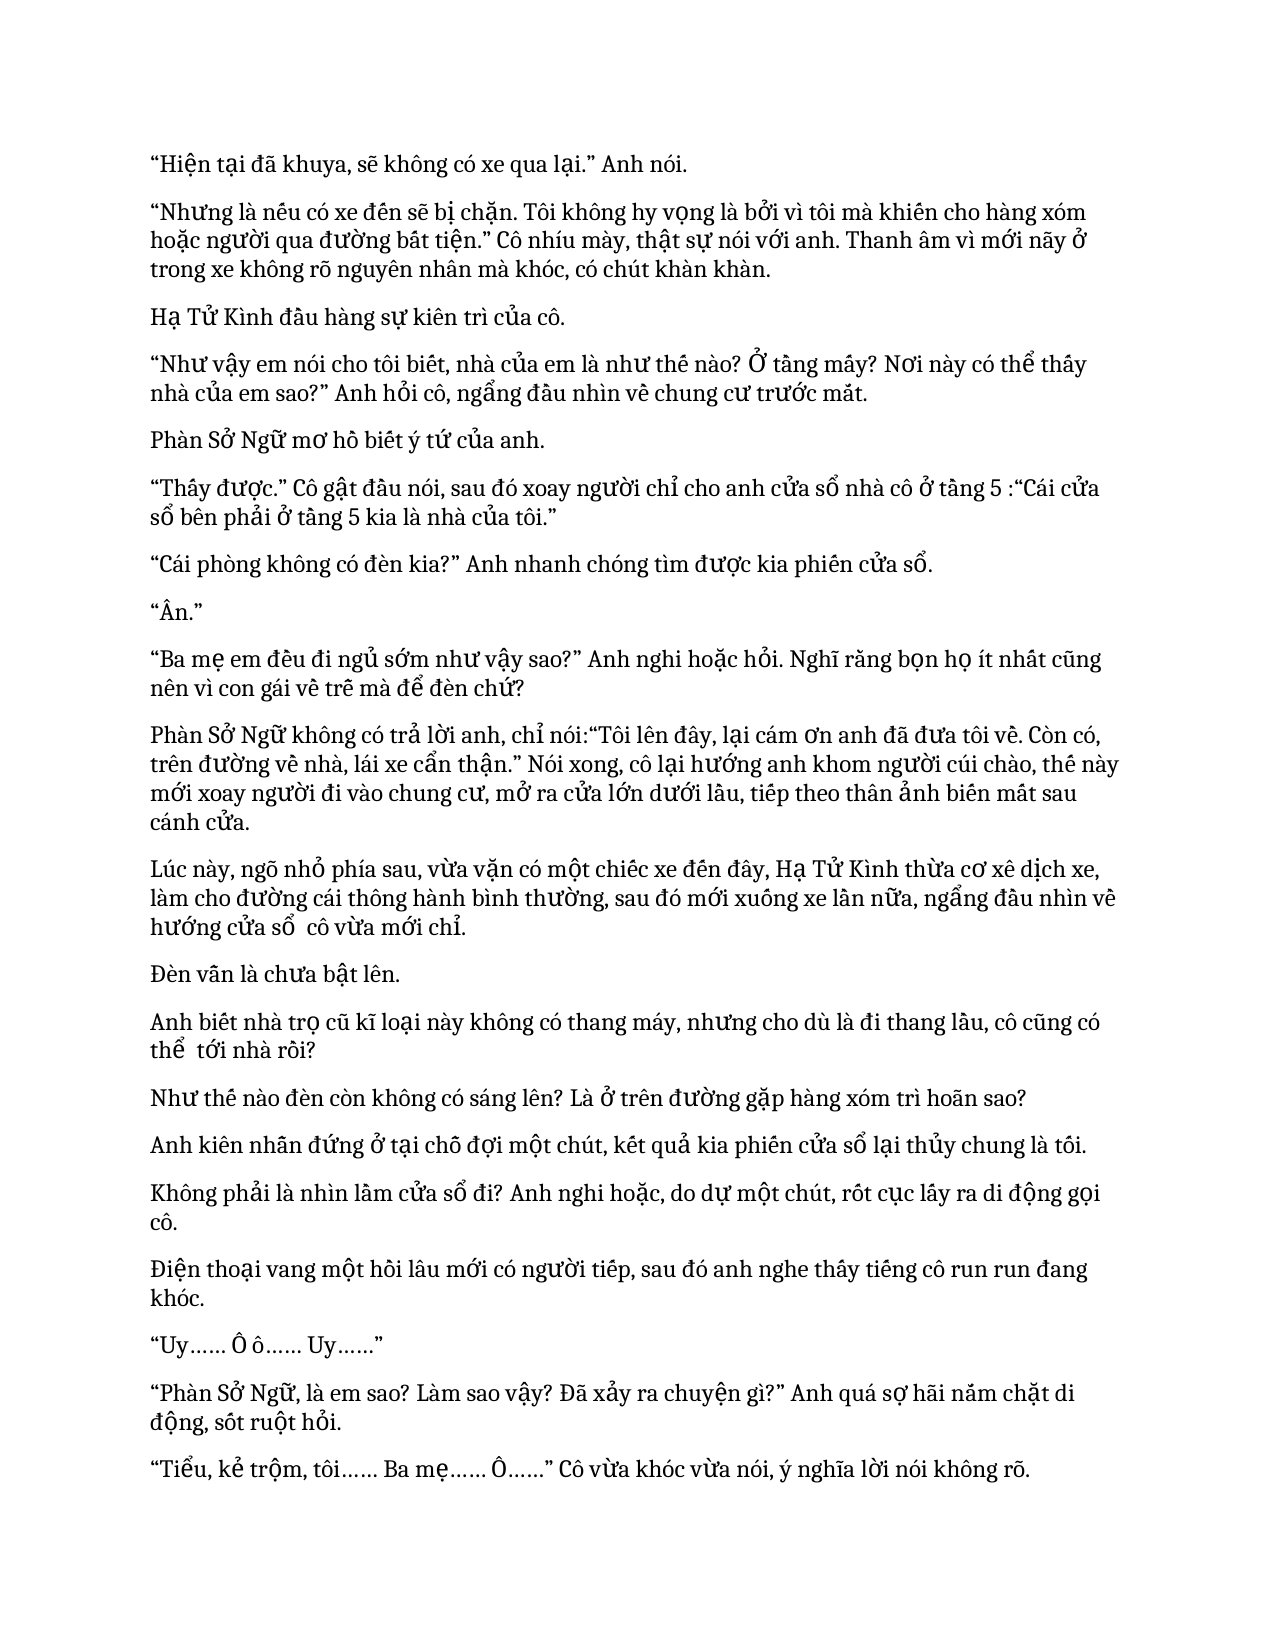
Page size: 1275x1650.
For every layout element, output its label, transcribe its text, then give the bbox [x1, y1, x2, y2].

text Như thế nào đèn còn không có sáng lên? Là ở trên đường gặp hàng xóm trì hoãn sao? [150, 1084, 1125, 1112]
text Anh biết nhà trọ cũ kĩ loại này không có thang máy, nhưng cho dù là đi thang lầu, cô cũng có thể tới nhà rồi? [150, 1007, 1125, 1065]
text Không phải là nhìn lầm cửa sổ đi? Anh nghi hoặc, do dự một chút, rốt cục lấy ra di động gọi cô. [150, 1179, 1125, 1236]
text “Nhưng là nếu có xe đến sẽ bị chặn. Tôi không hy vọng là bởi vì tôi mà khiến cho hàng xóm hoặc người qua đường bất tiện.” Cô nhíu mày, thật sự nói với anh. Thanh âm vì mới nãy ở trong xe không rõ nguyên nhân mà khóc, có chút khàn khàn. [150, 197, 1125, 284]
text “Tiểu, kẻ trộm, tôi…… Ba mẹ…… Ô……” Cô vừa khóc vừa nói, ý nghĩa lời nói không rõ. [150, 1455, 1125, 1484]
text “Uy…… Ô ô…… Uy……” [150, 1331, 1125, 1360]
text Hạ Tử Kình đầu hàng sự kiên trì của cô. [150, 302, 1125, 331]
text Lúc này, ngõ nhỏ phía sau, vừa vặn có một chiếc xe đến đây, Hạ Tử Kình thừa cơ xê dịch xe, làm cho đường cái thông hành bình thường, sau đó mới xuống xe lần nữa, ngẩng đầu nhìn về hướng cửa sổ cô vừa mới chỉ. [150, 855, 1125, 941]
text Đèn vẫn là chưa bật lên. [150, 960, 1125, 989]
text “Ba mẹ em đều đi ngủ sớm như vậy sao?” Anh nghi hoặc hỏi. Nghĩ rằng bọn họ ít nhất cũng nên vì con gái về trễ mà để đèn chứ? [150, 645, 1125, 702]
text Điện thoại vang một hồi lâu mới có người tiếp, sau đó anh nghe thấy tiếng cô run run đang khóc. [150, 1255, 1125, 1312]
text “Cái phòng không có đèn kia?” Anh nhanh chóng tìm được kia phiến cửa sổ. [150, 550, 1125, 579]
text Phàn Sở Ngữ không có trả lời anh, chỉ nói:“Tôi lên đây, lại cám ơn anh đã đưa tôi về. Còn có, trên đường về nhà, lái xe cẩn thận.” Nói xong, cô lại hướng anh khom người cúi chào, thế này mới xoay người đi vào chung cư, mở ra cửa lớn dưới lầu, tiếp theo thân ảnh biến mất sau cánh cửa. [150, 721, 1125, 836]
text Phàn Sở Ngữ mơ hồ biết ý tứ của anh. [150, 426, 1125, 455]
text “Hiện tại đã khuya, sẽ không có xe qua lại.” Anh nói. [150, 150, 1125, 179]
text “Thấy được.” Cô gật đầu nói, sau đó xoay người chỉ cho anh cửa sổ nhà cô ở tầng 5 :“Cái cửa sổ bên phải ở tầng 5 kia là nhà của tôi.” [150, 474, 1125, 531]
text “Phàn Sở Ngữ, là em sao? Làm sao vậy? Đã xảy ra chuyện gì?” Anh quá sợ hãi nắm chặt di động, sốt ruột hỏi. [150, 1379, 1125, 1436]
text Anh kiên nhẫn đứng ở tại chỗ đợi một chút, kết quả kia phiến cửa sổ lại thủy chung là tối. [150, 1131, 1125, 1160]
text “Như vậy em nói cho tôi biết, nhà của em là như thế nào? Ở tầng mấy? Nơi này có thể thấy nhà của em sao?” Anh hỏi cô, ngẩng đầu nhìn về chung cư trước mắt. [150, 350, 1125, 407]
text “Ân.” [150, 597, 1125, 626]
